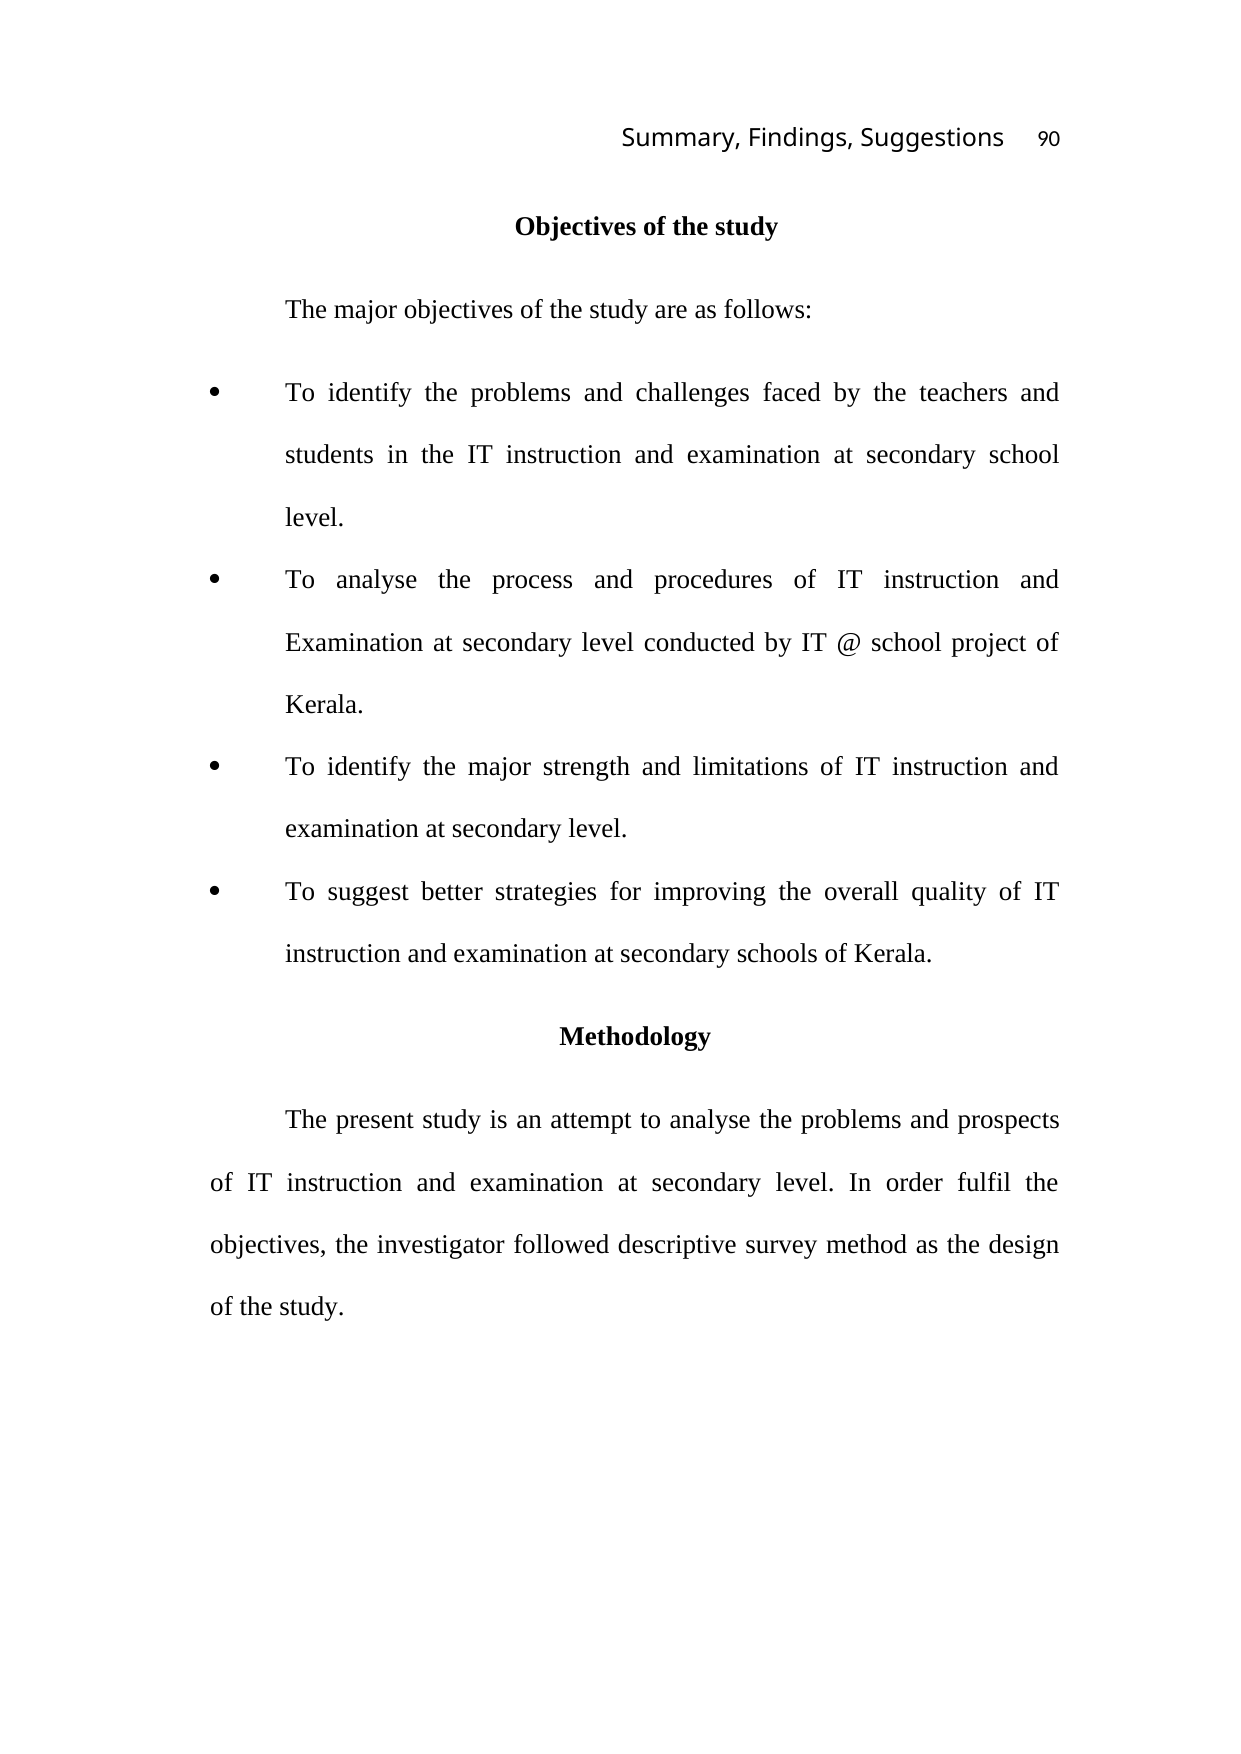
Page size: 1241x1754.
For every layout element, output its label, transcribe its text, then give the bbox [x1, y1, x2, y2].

list Methodology [210, 1020, 1060, 1052]
list To analyse the process and procedures of IT instruction and Examination at secondary level conducted by IT @ school project of Kerala. [210, 563, 1060, 719]
list To identify the problems and challenges faced by the teachers and students in the IT instruction and examination at secondary school level. [210, 376, 1060, 532]
list To identify the major strength and limitations of IT instruction and examination at secondary level. [210, 750, 1060, 844]
list The present study is an attempt to analyse the problems and prospects of IT instruction and examination at secondary level. In order fulfil the objectives, the investigator followed descriptive survey method as the design of the study. [210, 1103, 1060, 1322]
text The major objectives of the study are as follows: [210, 293, 1060, 324]
list To suggest better strategies for improving the overall quality of IT instruction and examination at secondary schools of Kerala. [210, 875, 1060, 968]
text Objectives of the study [210, 210, 1060, 241]
